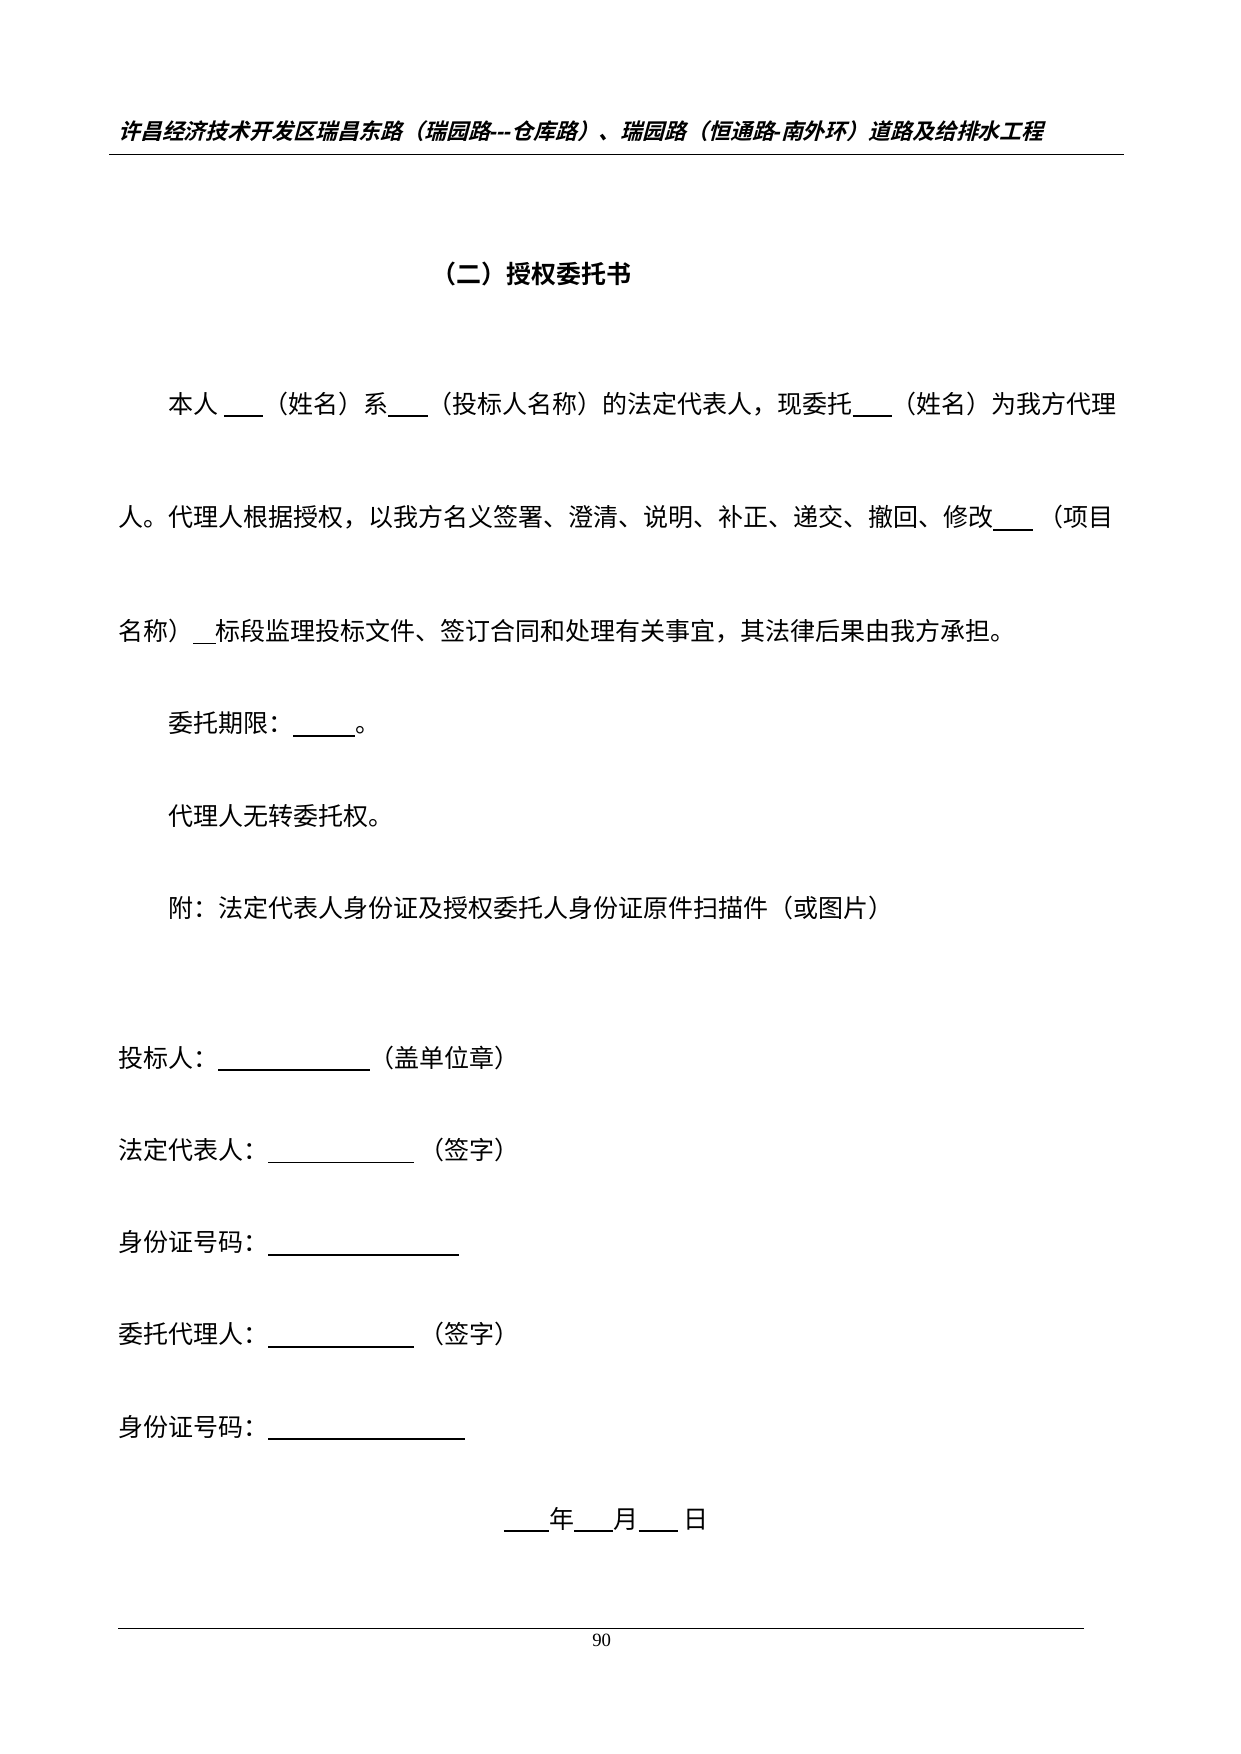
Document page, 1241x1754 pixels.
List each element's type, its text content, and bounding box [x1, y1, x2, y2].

text 附：法定代表人身份证及授权委托人身份证原件扫描件（或图片） [118, 874, 1122, 939]
text 法定代表人： （签字） [118, 1116, 1122, 1181]
text 身份证号码： [118, 1208, 1122, 1273]
text 委托代理人： （签字） [118, 1301, 1122, 1366]
text 年 月 日 [118, 1485, 1122, 1550]
text 投标人： （盖单位章） [118, 1024, 1122, 1089]
text （二）授权委托书 [118, 240, 1122, 305]
text 委托期限： 。 [118, 689, 1122, 754]
text 身份证号码： [118, 1393, 1122, 1458]
text 本人 （姓名）系 （投标人名称）的法定代表人，现委托 （姓名）为我方代理人。代理人根据授权，以我方名义签署、澄清、说明、补正、递交、撤回、修改 （项目名称） 标段监理投标文件、签订合同和处理有关事宜，其法律后果由我方承担。 [118, 370, 1122, 662]
text 代理人无转委托权。 [118, 782, 1122, 847]
